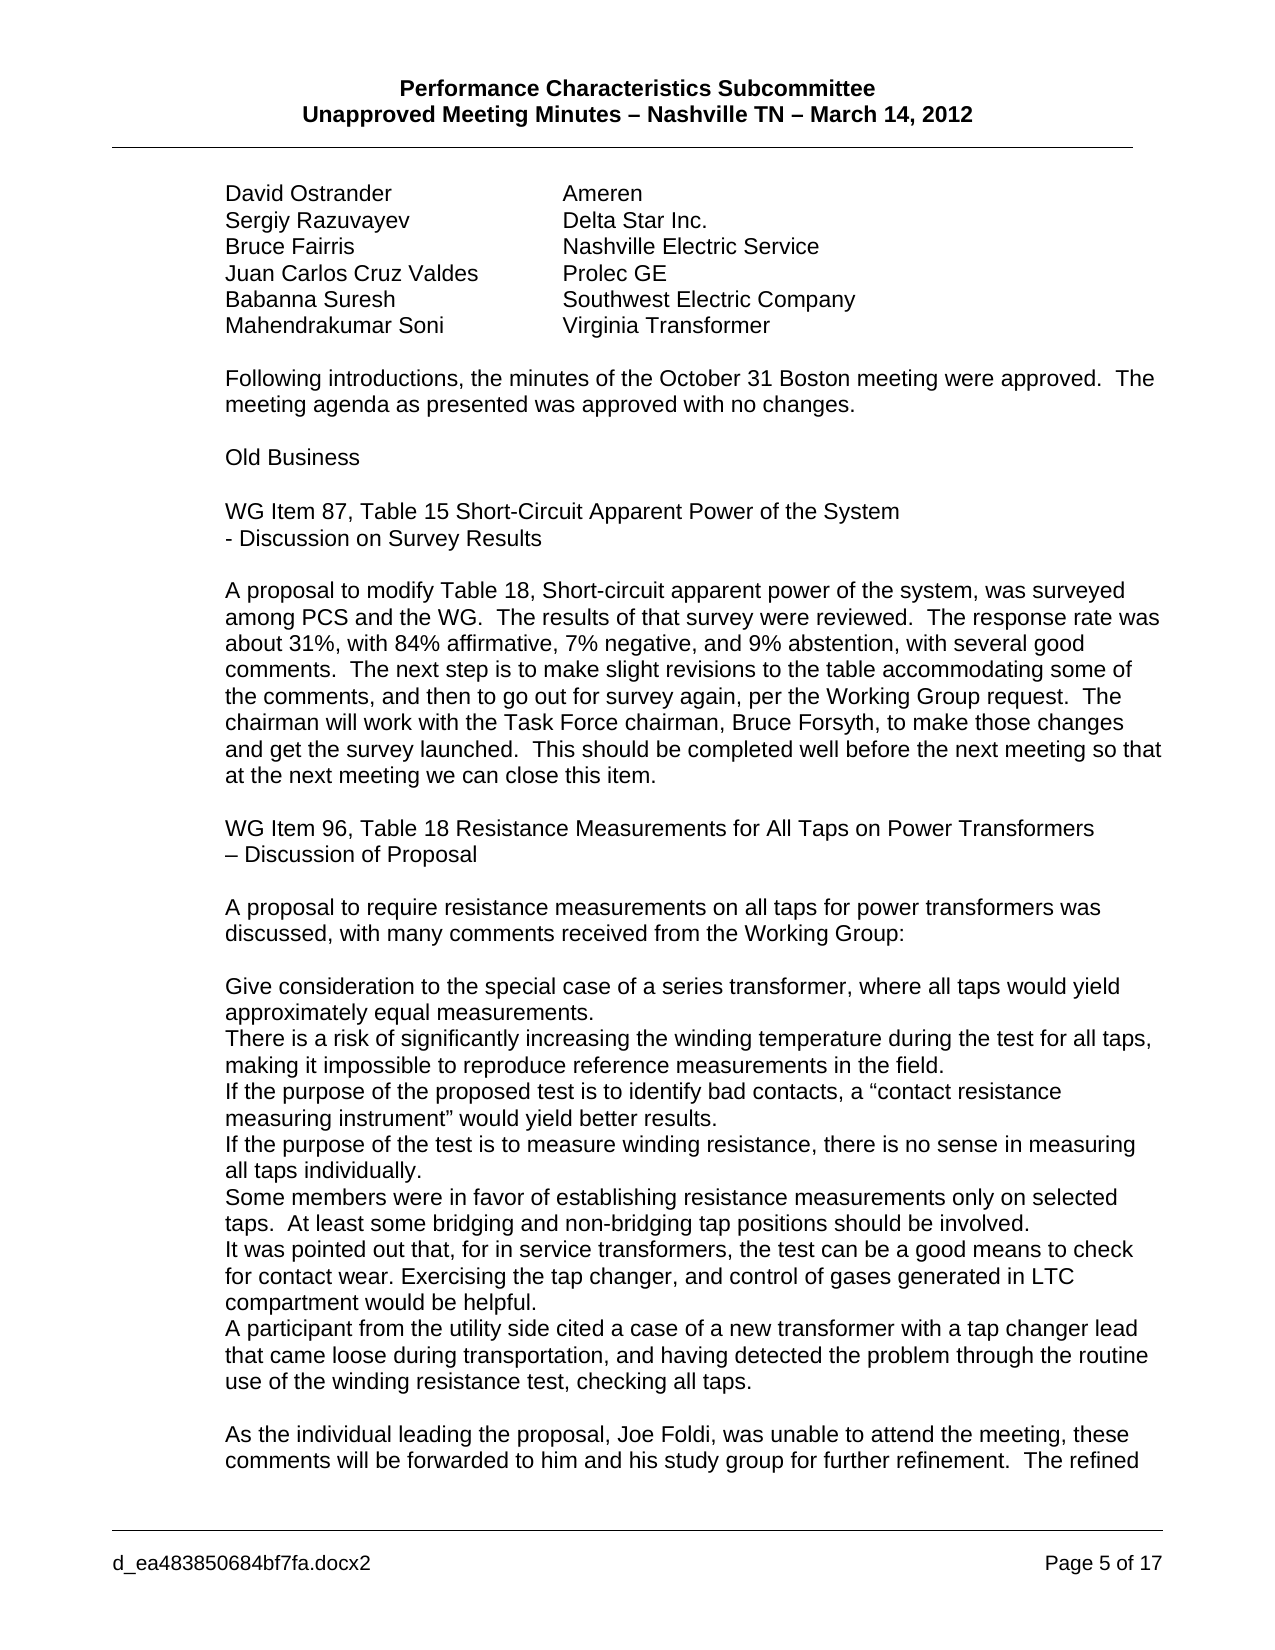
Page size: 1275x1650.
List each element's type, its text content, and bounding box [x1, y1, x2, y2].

text Mahendrakumar Soni Virginia Transformer [225, 312, 1162, 338]
text If the purpose of the test is to measure winding resistance, there is no sense in measuring all taps individually. [225, 1131, 1162, 1183]
text Babanna Suresh Southwest Electric Company [225, 286, 1162, 312]
text A proposal to modify Table 18, Short-circuit apparent power of the system, was surveyed among PCS and the WG. The results of that survey were reviewed. The response rate was about 31%, with 84% affirmative, 7% negative, and 9% abstention, with several good comments. The next step is to make slight revisions to the table accommodating some of the comments, and then to go out for survey again, per the Working Group request. The chairman will work with the Task Force chairman, Bruce Forsyth, to make those changes and get the survey launched. This should be completed well before the next meeting so that at the next meeting we can close this item. [225, 577, 1162, 788]
text Give consideration to the special case of a series transformer, where all taps would yield approximately equal measurements. [225, 973, 1162, 1025]
text Following introductions, the minutes of the October 31 Boston meeting were approved. The meeting agenda as presented was approved with no changes. [225, 365, 1162, 418]
text A proposal to require resistance measurements on all taps for power transformers was discussed, with many comments received from the Working Group: [225, 894, 1162, 946]
text Some members were in favor of establishing resistance measurements only on selected taps. At least some bridging and non-bridging tap positions should be involved. [225, 1183, 1162, 1236]
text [225, 1421, 1162, 1473]
text WG Item 96, Table 18 Resistance Measurements for All Taps on Power Transformers [225, 814, 1162, 841]
text If the purpose of the proposed test is to identify bad contacts, a “contact resistance measuring instrument” would yield better results. [225, 1078, 1162, 1131]
text It was pointed out that, for in service transformers, the test can be a good means to check for contact wear. Exercising the tap changer, and control of gases generated in LTC compartment would be helpful. [225, 1236, 1162, 1315]
text – Discussion of Proposal [225, 841, 1162, 867]
text A participant from the utility side cited a case of a new transformer with a tap changer lead that came loose during transportation, and having detected the problem through the routine use of the winding resistance test, checking all taps. [225, 1315, 1162, 1394]
text Old Business [225, 444, 1162, 470]
text Bruce Fairris Nashville Electric Service [225, 233, 1162, 259]
text - Discussion on Survey Results [225, 525, 1162, 551]
text Juan Carlos Cruz Valdes Prolec GE [225, 259, 1162, 286]
text WG Item 87, Table 15 Short-Circuit Apparent Power of the System [225, 498, 1162, 525]
text There is a risk of significantly increasing the winding temperature during the test for all taps, making it impossible to reproduce reference measurements in the field. [225, 1025, 1162, 1078]
text Sergiy Razuvayev Delta Star Inc. [225, 207, 1162, 233]
text David Ostrander Ameren [225, 180, 1162, 207]
